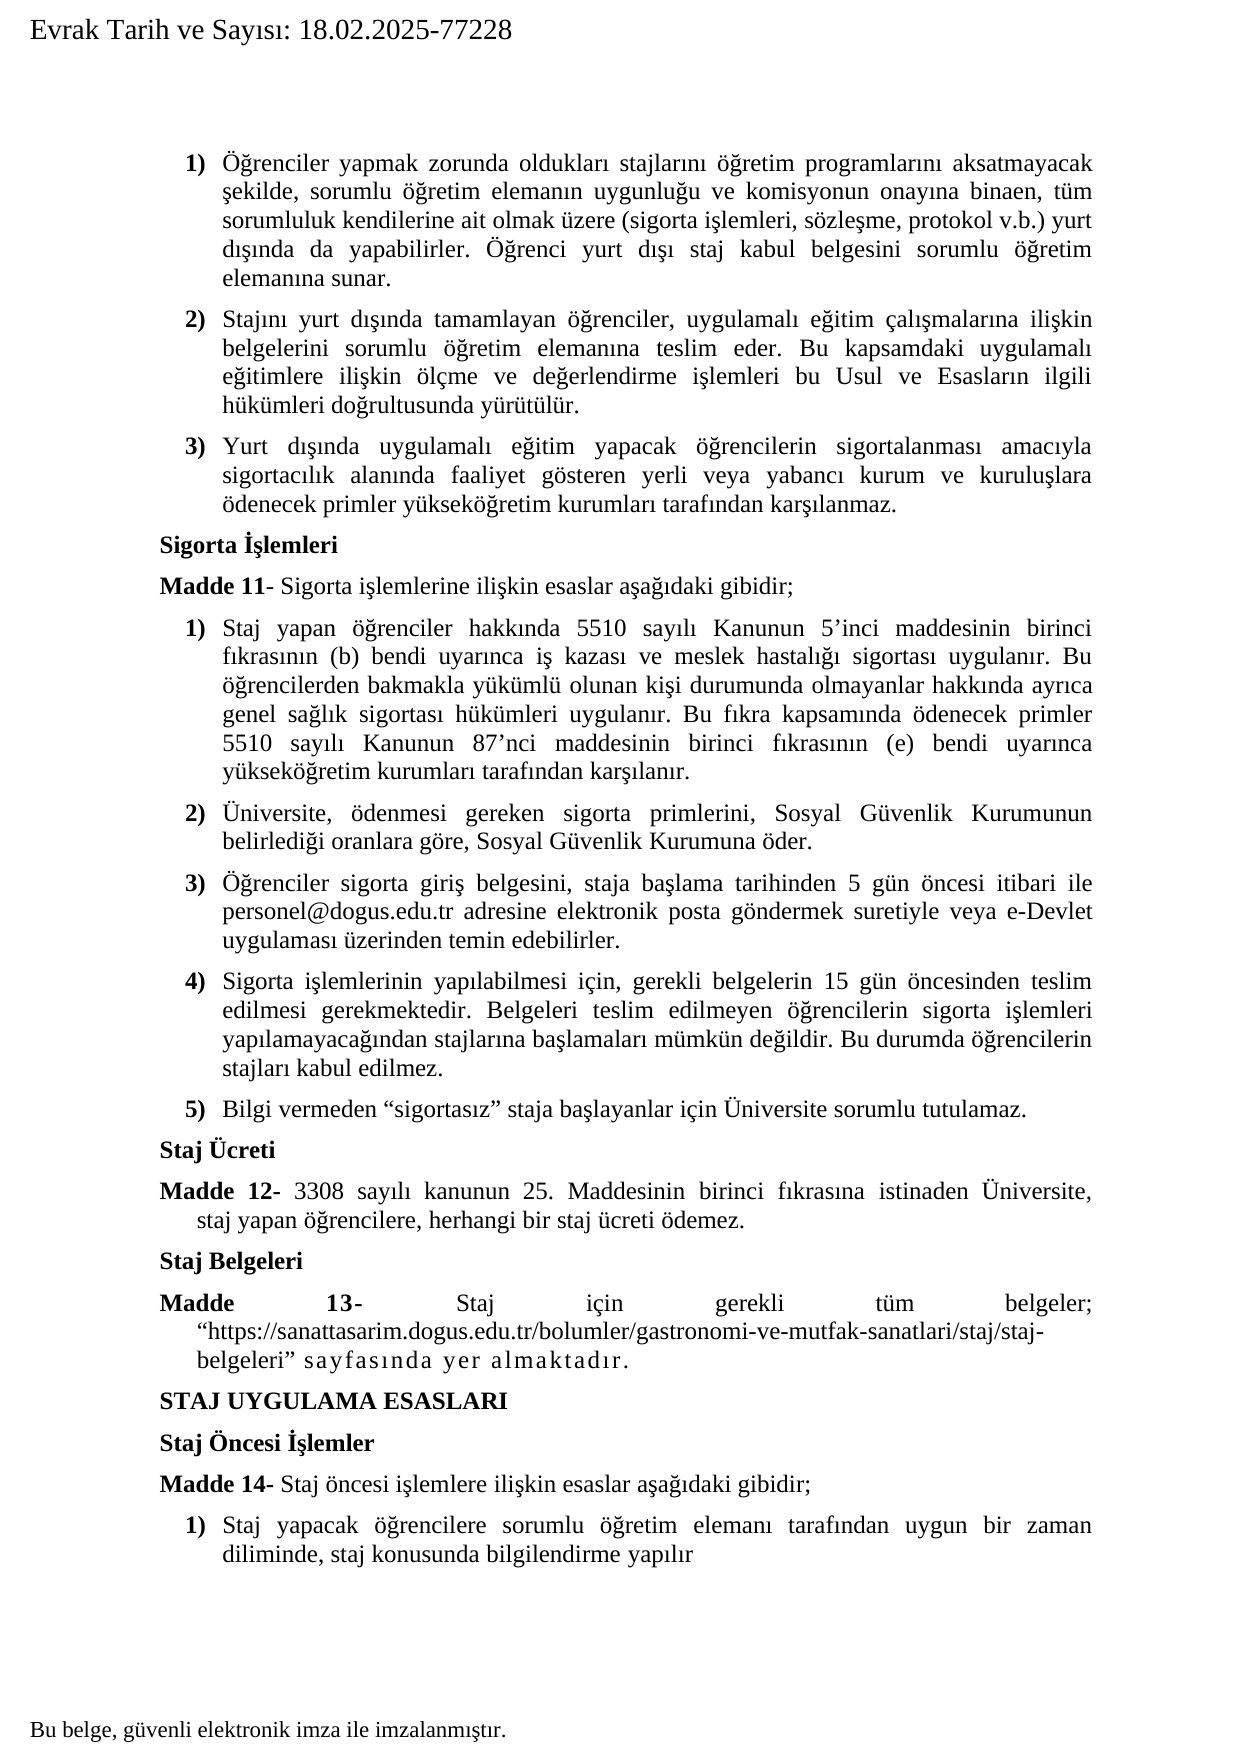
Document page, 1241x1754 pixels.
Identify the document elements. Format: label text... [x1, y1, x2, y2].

list Öğrenciler sigorta giriş belgesini, staja başlama tarihinden 5 gün öncesi itibari ile personel@dogus.edu.tr adresine elektronik posta göndermek suretiyle veya e-Devlet uygulaması üzerinden temin edebilirler. [185, 868, 1093, 954]
text Madde 14- Staj öncesi işlemlere ilişkin esaslar aşağıdaki gibidir; [159, 1469, 1093, 1498]
text Staj Öncesi İşlemler [159, 1428, 1093, 1456]
text Madde 11- Sigorta işlemlerine ilişkin esaslar aşağıdaki gibidir; [159, 571, 1093, 600]
list Sigorta işlemlerinin yapılabilmesi için, gerekli belgelerin 15 gün öncesinden teslim edilmesi gerekmektedir. Belgeleri teslim edilmeyen öğrencilerin sigorta işlemleri yapılamayacağından stajlarına başlamaları mümkün değildir. Bu durumda öğrencilerin stajları kabul edilmez. [185, 966, 1093, 1081]
text Madde 13- Staj için gerekli tüm belgeler; “https://sanattasarim.dogus.edu.tr/bolumler/gastronomi-ve-mutfak-sanatlari/staj/staj-belgeleri” sayfasında yer almaktadır. [159, 1288, 1093, 1374]
list Staj yapan öğrenciler hakkında 5510 sayılı Kanunun 5’inci maddesinin birinci fıkrasının (b) bendi uyarınca iş kazası ve meslek hastalığı sigortası uygulanır. Bu öğrencilerden bakmakla yükümlü olunan kişi durumunda olmayanlar hakkında ayrıca genel sağlık sigortası hükümleri uygulanır. Bu fıkra kapsamında ödenecek primler 5510 sayılı Kanunun 87’nci maddesinin birinci fıkrasının (e) bendi uyarınca yükseköğretim kurumları tarafından karşılanır. [185, 613, 1093, 785]
text Madde 12- 3308 sayılı kanunun 25. Maddesinin birinci fıkrasına istinaden Üniversite, staj yapan öğrencilere, herhangi bir staj ücreti ödemez. [159, 1176, 1093, 1234]
list Üniversite, ödenmesi gereken sigorta primlerini, Sosyal Güvenlik Kurumunun belirlediği oranlara göre, Sosyal Güvenlik Kurumuna öder. [185, 798, 1093, 855]
list Öğrenciler yapmak zorunda oldukları stajlarını öğretim programlarını aksatmayacak şekilde, sorumlu öğretim elemanın uygunluğu ve komisyonun onayına binaen, tüm sorumluluk kendilerine ait olmak üzere (sigorta işlemleri, sözleşme, protokol v.b.) yurt dışında da yapabilirler. Öğrenci yurt dışı staj kabul belgesini sorumlu öğretim elemanına sunar. [185, 148, 1093, 291]
list Yurt dışında uygulamalı eğitim yapacak öğrencilerin sigortalanması amacıyla sigortacılık alanında faaliyet gösteren yerli veya yabancı kurum ve kuruluşlara ödenecek primler yükseköğretim kurumları tarafından karşılanmaz. [185, 431, 1093, 518]
subtitle Sigorta İşlemleri [159, 530, 1093, 559]
subtitle Staj Belgeleri [159, 1246, 1093, 1275]
list Bilgi vermeden “sigortasız” staja başlayanlar için Üniversite sorumlu tutulamaz. [185, 1094, 1093, 1123]
list Staj yapacak öğrencilere sorumlu öğretim elemanı tarafından uygun bir zaman diliminde, staj konusunda bilgilendirme yapılır [185, 1510, 1093, 1568]
list Stajını yurt dışında tamamlayan öğrenciler, uygulamalı eğitim çalışmalarına ilişkin belgelerini sorumlu öğretim elemanına teslim eder. Bu kapsamdaki uygulamalı eğitimlere ilişkin ölçme ve değerlendirme işlemleri bu Usul ve Esasların ilgili hükümleri doğrultusunda yürütülür. [185, 304, 1093, 419]
subtitle STAJ UYGULAMA ESASLARI [159, 1386, 1093, 1415]
subtitle Staj Ücreti [159, 1135, 1093, 1164]
